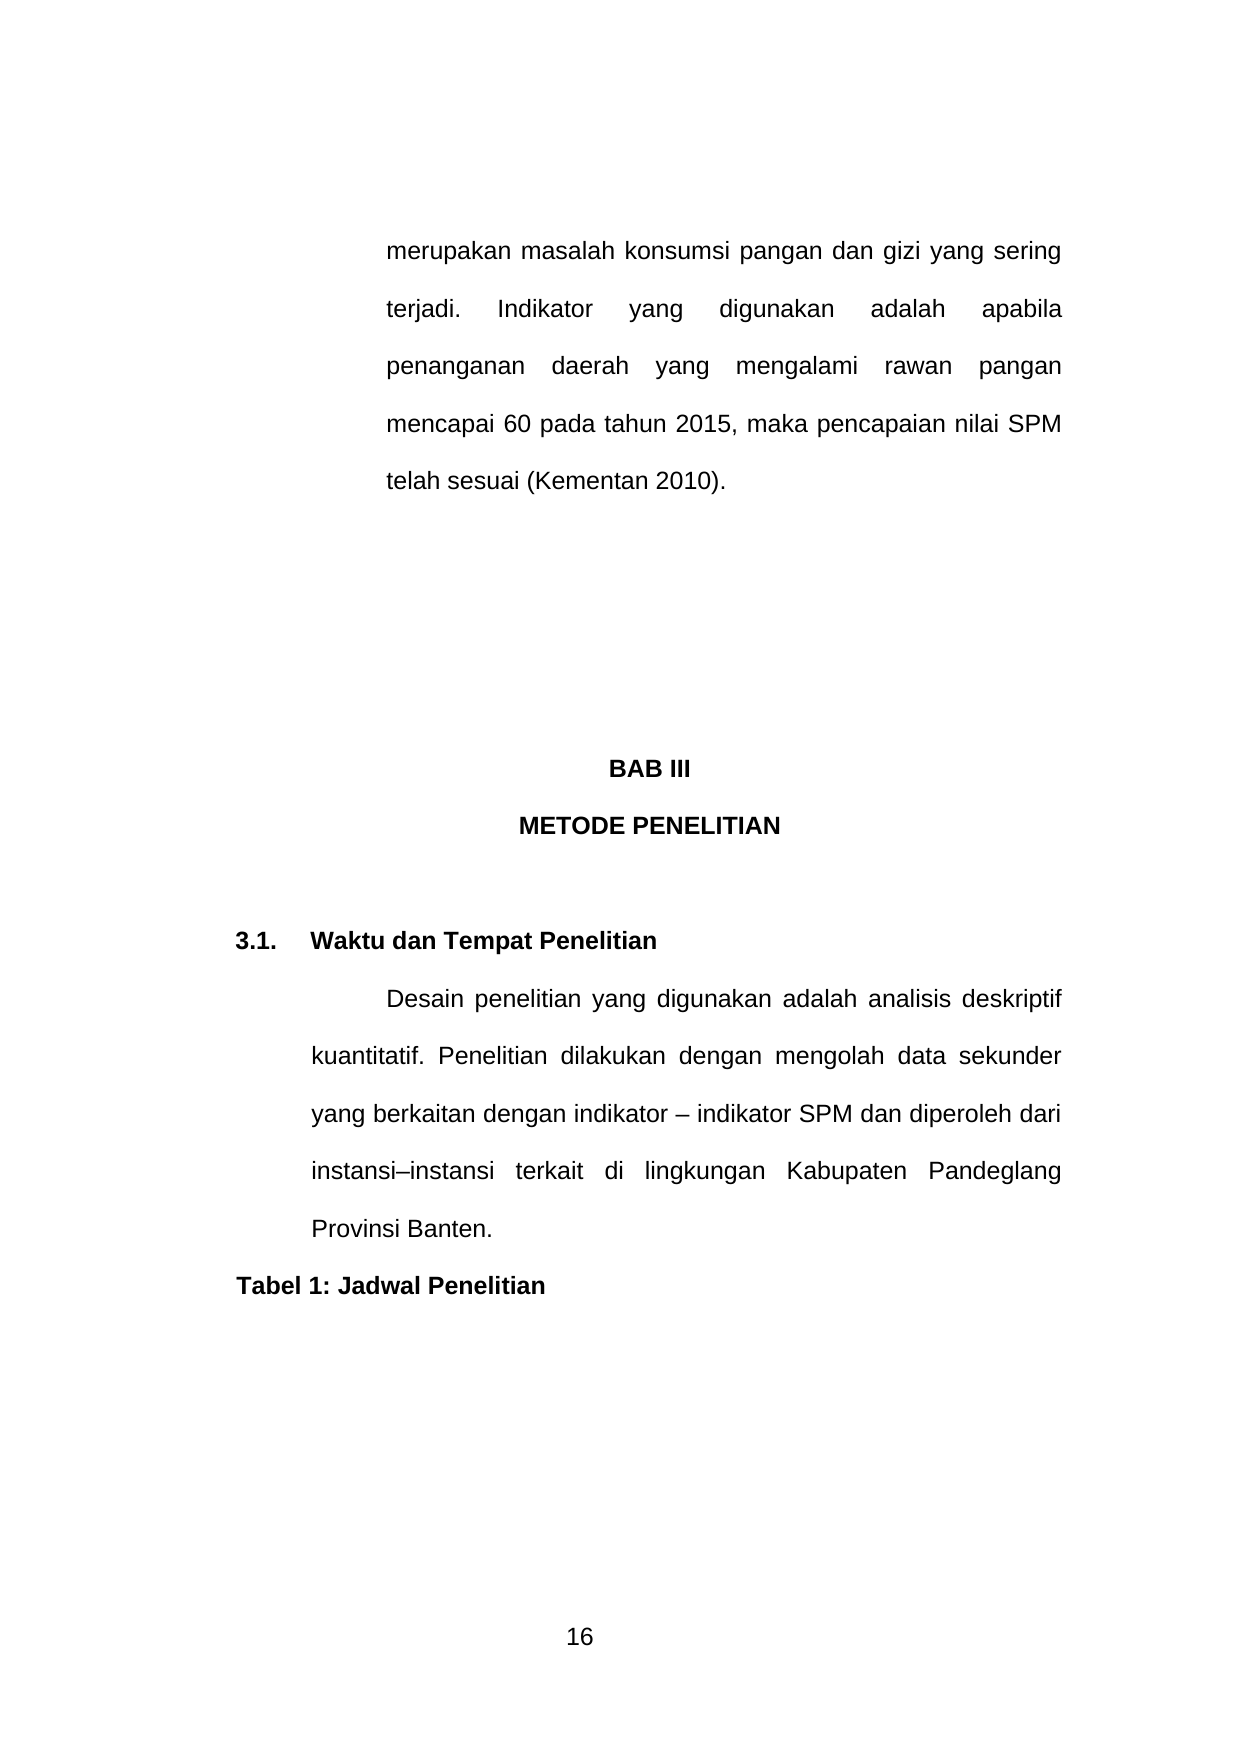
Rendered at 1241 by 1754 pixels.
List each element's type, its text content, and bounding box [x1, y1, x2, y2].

text Tabel 1: Jadwal Penelitian [236, 1271, 1063, 1300]
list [386, 236, 1063, 495]
list Waktu dan Tempat Penelitian [235, 926, 1063, 955]
text METODE PENELITIAN [236, 811, 1063, 840]
text BAB III [236, 754, 1063, 782]
list Desain penelitian yang digunakan adalah analisis deskriptif kuantitatif. Penelitian dilakukan dengan mengolah data sekunder yang berkaitan dengan indikator – indikator SPM dan diperoleh dari instansi–instansi terkait di lingkungan Kabupaten Pandeglang Provinsi Banten. [311, 984, 1063, 1242]
